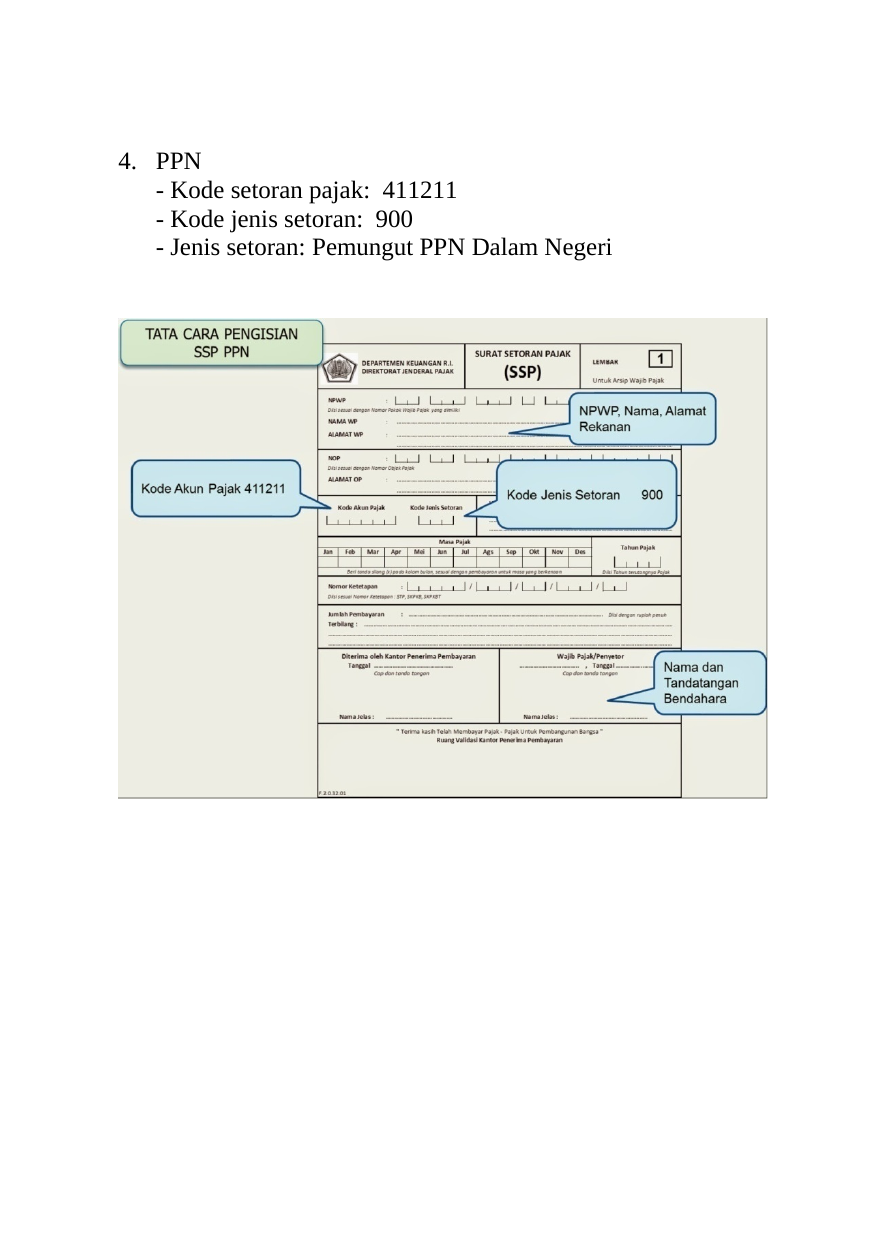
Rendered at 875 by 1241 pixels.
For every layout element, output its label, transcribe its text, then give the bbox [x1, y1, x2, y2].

picture [118, 318, 768, 799]
list - Kode setoran pajak: 411211 [156, 175, 768, 204]
list PPN [118, 146, 768, 175]
list - Kode jenis setoran: 900 [156, 204, 768, 232]
list - Jenis setoran: Pemungut PPN Dalam Negeri [156, 232, 768, 261]
